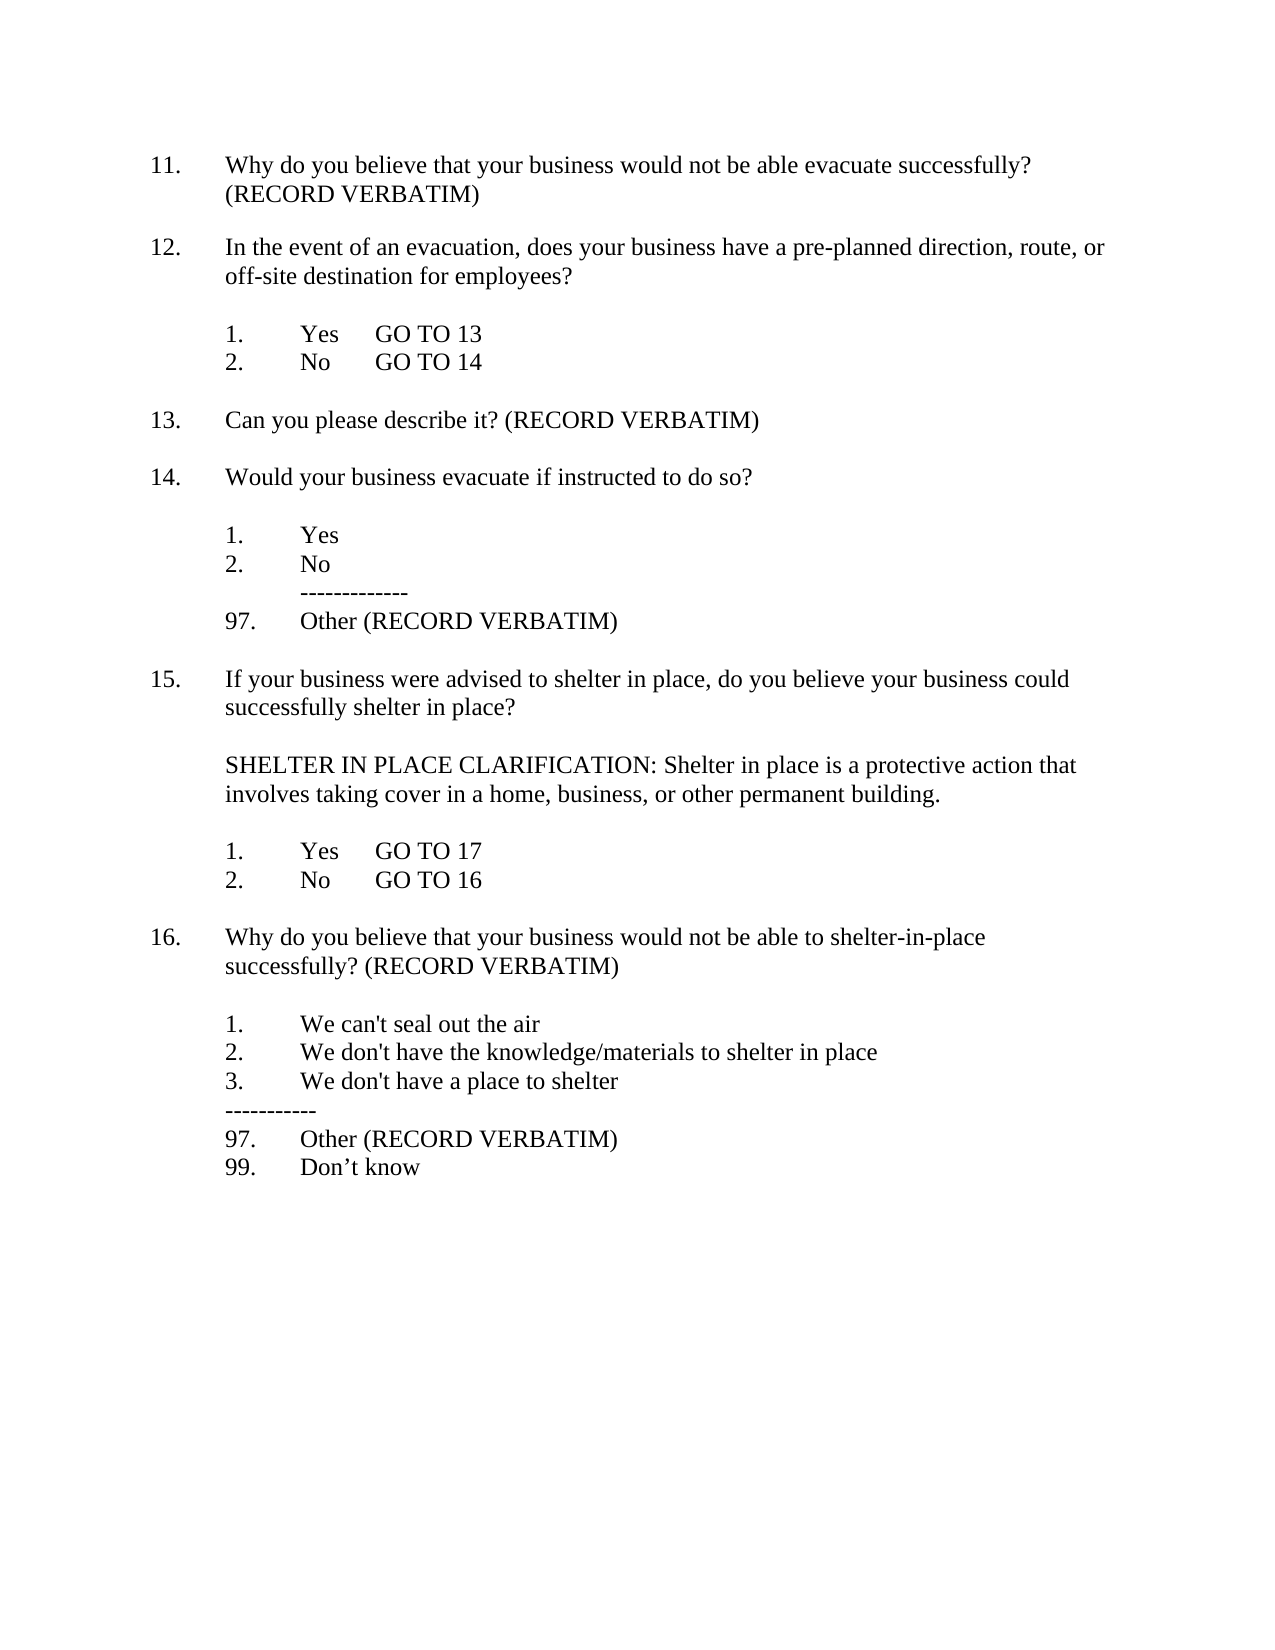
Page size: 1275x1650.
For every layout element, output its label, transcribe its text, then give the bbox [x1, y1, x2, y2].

list If your business were advised to shelter in place, do you believe your business could successfully shelter in place? [150, 664, 1125, 721]
text 2. No [225, 549, 1125, 577]
text ----------- [225, 1095, 1125, 1124]
list Why do you believe that your business would not be able to shelter-in-place successfully? (RECORD VERBATIM) [150, 922, 1125, 980]
list Why do you believe that your business would not be able evacuate successfully? (RECORD VERBATIM) [150, 150, 1125, 207]
text 2. No GO TO 16 [225, 865, 1125, 894]
list Other (RECORD VERBATIM) [225, 1124, 1125, 1152]
list Yes GO TO 13 [225, 319, 1125, 347]
text 1. Yes [225, 520, 1125, 549]
list Can you please describe it? (RECORD VERBATIM) [150, 405, 1125, 434]
text 97. Other (RECORD VERBATIM) [225, 606, 1125, 635]
list Would your business evacuate if instructed to do so? [150, 462, 1125, 491]
list We don't have a place to shelter [225, 1066, 1125, 1095]
list We don't have the knowledge/materials to shelter in place [225, 1037, 1125, 1066]
text ------------- [300, 577, 1125, 606]
text SHELTER IN PLACE CLARIFICATION: Shelter in place is a protective action that involves taking cover in a home, business, or other permanent building. [150, 750, 1125, 807]
text 1. Yes GO TO 17 [225, 836, 1125, 865]
list In the event of an evacuation, does your business have a pre-planned direction, route, or off-site destination for employees? [150, 232, 1125, 290]
list We can't seal out the air [225, 1009, 1125, 1037]
list No GO TO 14 [225, 347, 1125, 376]
text 99. Don’t know [225, 1152, 1125, 1181]
